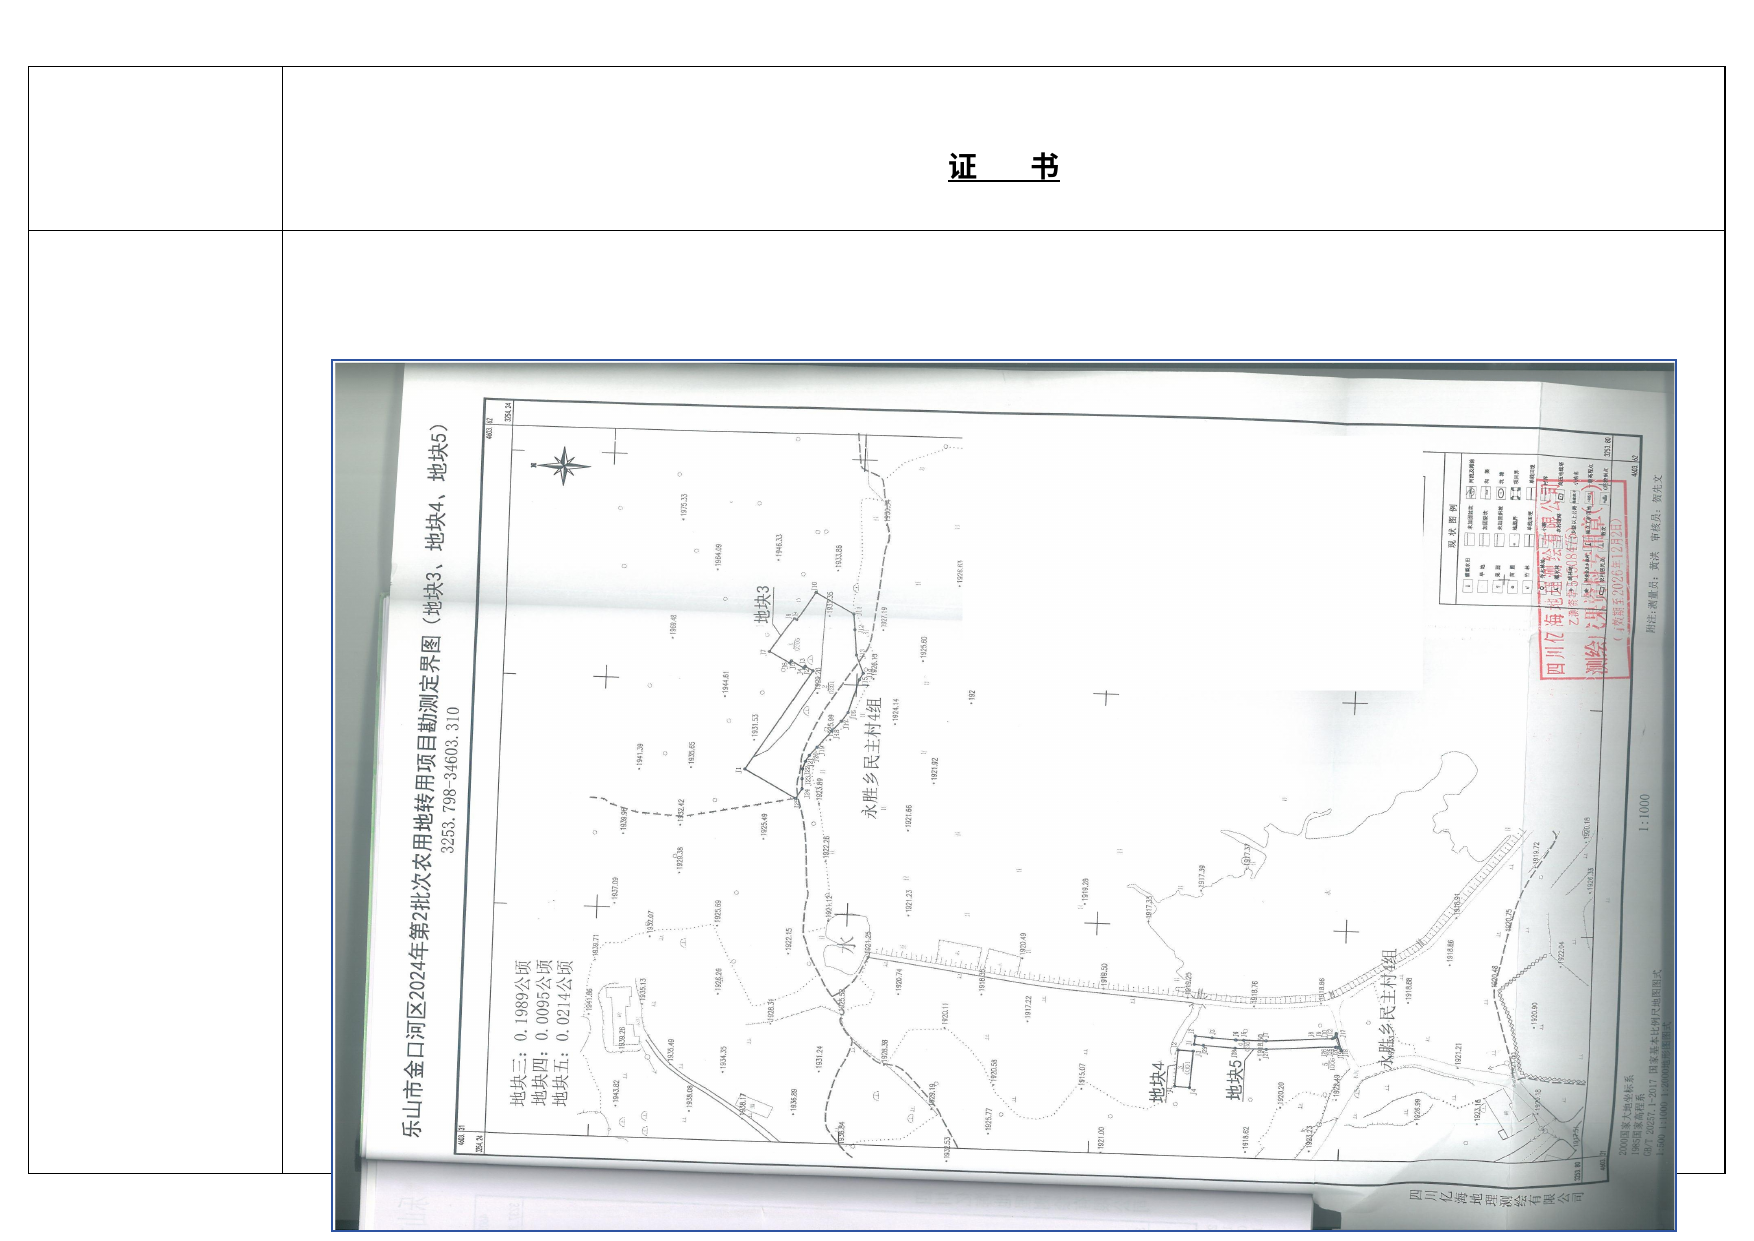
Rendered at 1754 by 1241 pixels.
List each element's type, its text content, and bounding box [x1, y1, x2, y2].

picture [333, 361, 1675, 1230]
table_cell 勘 界 图 [283, 231, 1724, 1173]
table_cell [29, 67, 282, 230]
table_cell [29, 231, 282, 1173]
table_cell 证 书 [283, 67, 1724, 230]
